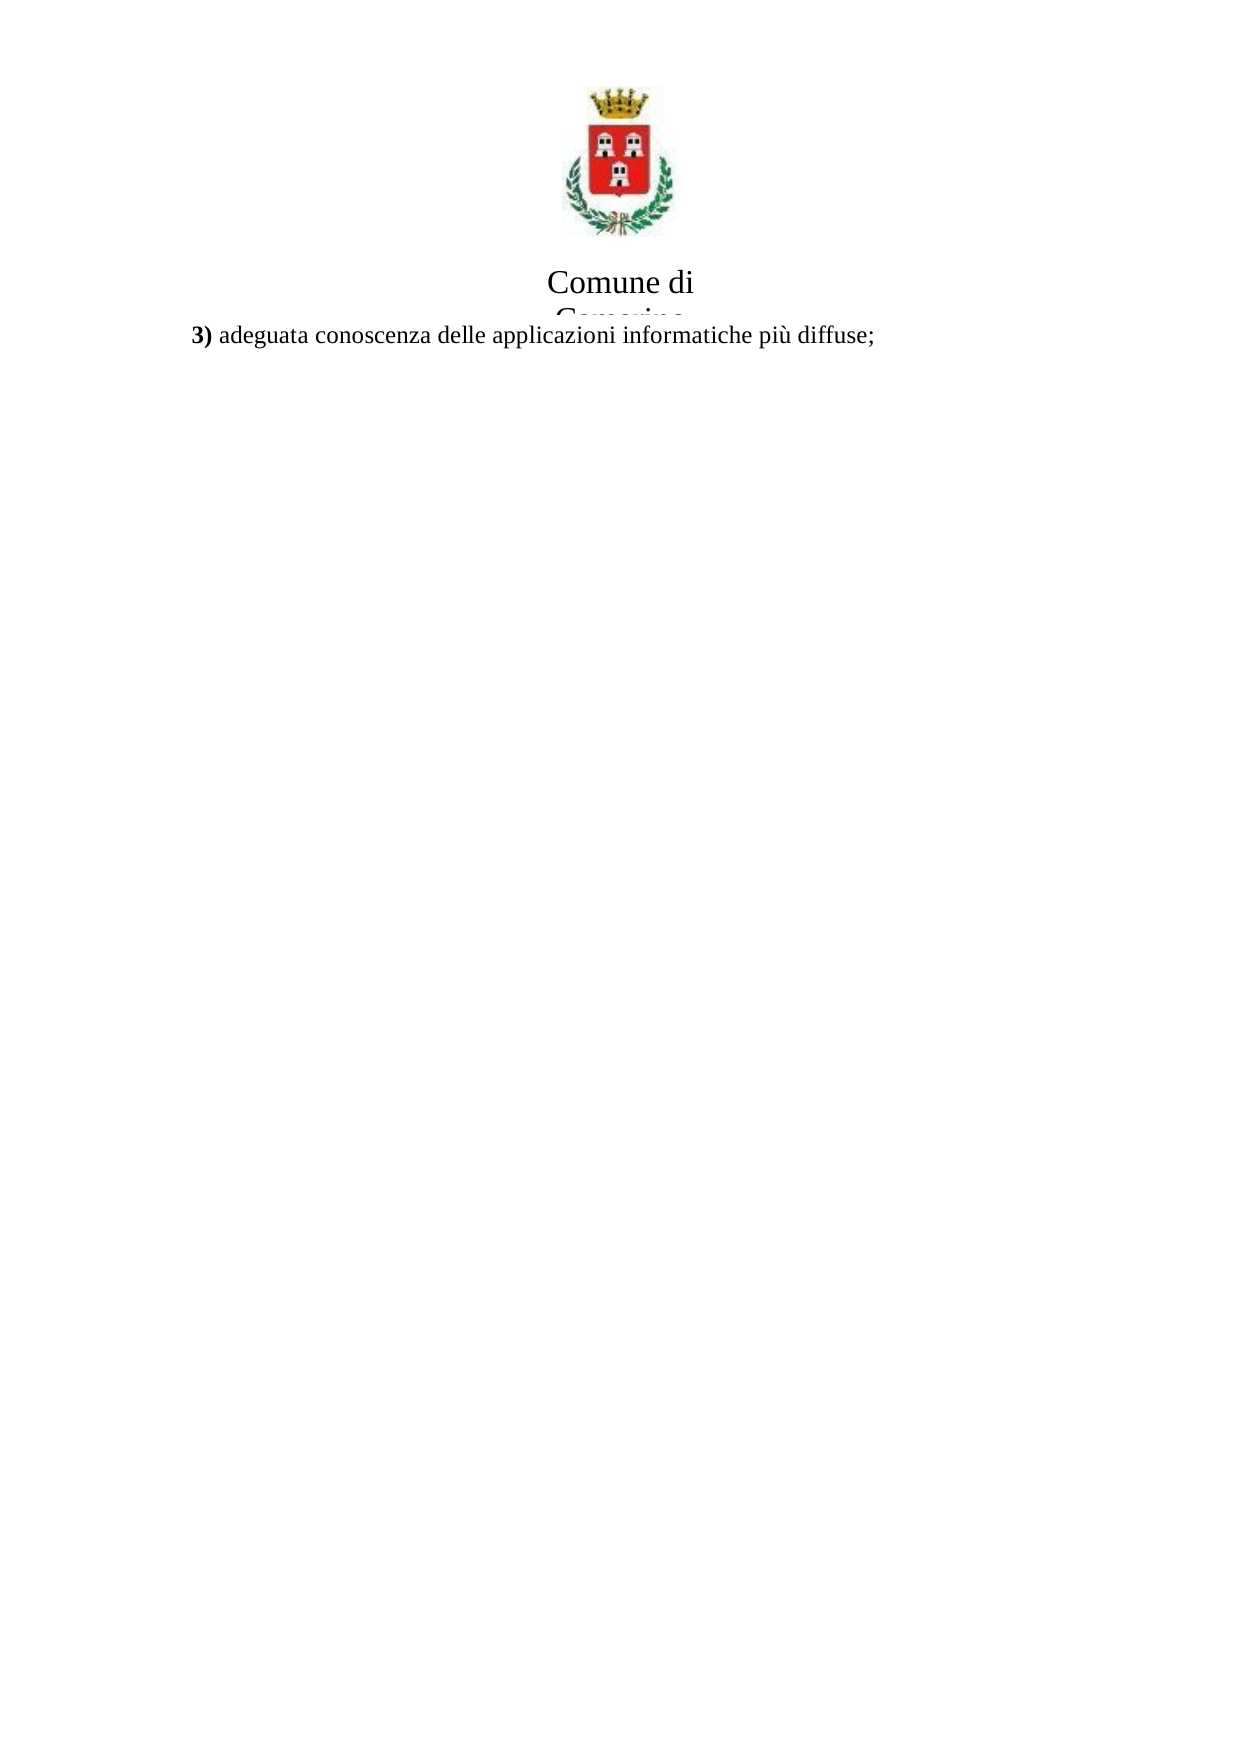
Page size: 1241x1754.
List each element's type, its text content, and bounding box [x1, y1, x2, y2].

picture [562, 86, 679, 243]
list adeguata conoscenza delle applicazioni informatiche più diffuse; [191, 321, 1136, 349]
